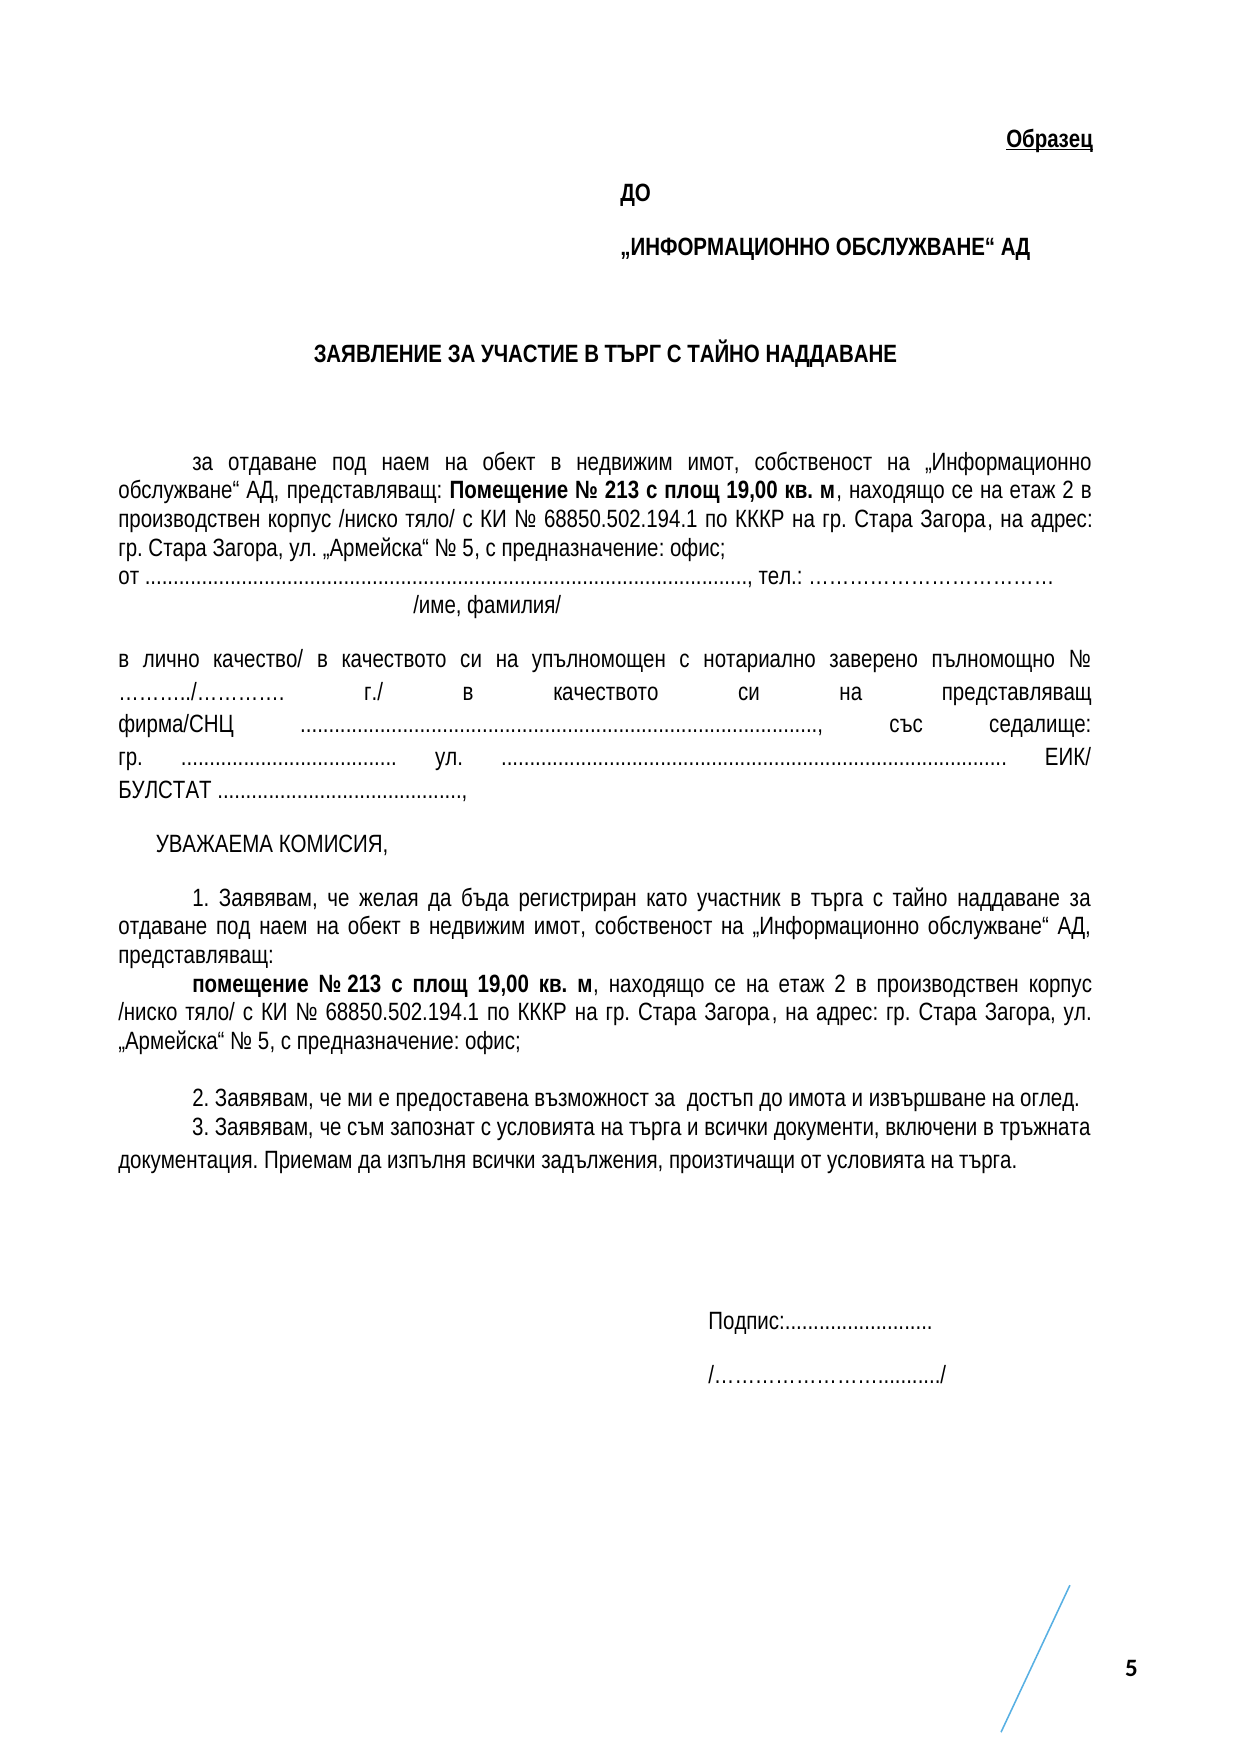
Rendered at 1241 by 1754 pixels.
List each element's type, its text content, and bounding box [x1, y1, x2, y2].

text 2. Заявявам, че ми е предоставена възможност за достъп до имота и извършване на оглед. [118, 1083, 1093, 1112]
text Подпис:.......................... [634, 1306, 1093, 1335]
text /…………………….........../ [634, 1360, 1093, 1388]
text помещение № 213 с площ 19,00 кв. м, находящо се на етаж 2 в производствен корпус /ниско тяло/ с КИ № 68850.502.194.1 по КККР на гр. Стара Загора, на адрес: гр. Стара Загора, ул. „Армейска“ № 5, с предназначение: офис; [118, 969, 1093, 1054]
text в лично качество/ в качеството си на упълномощен с нотариално заверено пълномощно № ………../…………. г./ в качеството си на представляващ фирма/СНЦ ..........................................................................................., със седалище: гр. ...................................... ул. ......................................................................................... ЕИК/ БУЛСТАТ ..........................................., [118, 643, 1093, 804]
text ДО [118, 178, 1093, 206]
text за отдаване под наем на обект в недвижим имот, собственост на „Информационно обслужване“ АД, представляващ: Помещение № 213 с площ 19,00 кв. м, находящо се на етаж 2 в производствен корпус /ниско тяло/ с КИ № 68850.502.194.1 по КККР на гр. Стара Загора, на адрес: гр. Стара Загора, ул. „Армейска“ № 5, с предназначение: офис; [118, 447, 1093, 561]
text Образец [118, 124, 1093, 153]
text ЗАЯВЛЕНИЕ ЗА УЧАСТИЕ В ТЪРГ С ТАЙНО НАДДАВАНЕ [118, 339, 1093, 368]
text УВАЖАЕМА КОМИСИЯ, [118, 829, 1093, 858]
list 3. Заявявам, че съм запознат с условията на търга и всички документи, включени в тръжната документация. Приемам да изпълня всички задължения, произтичащи от условията на търга. [118, 1112, 1093, 1173]
text от .........................................................................................................., тел.: ……………………………… [118, 561, 1093, 590]
text 1. Заявявам, че желая да бъда регистриран като участник в търга с тайно наддаване за отдаване под наем на обект в недвижим имот, собственост на „Информационно обслужване“ АД, представляващ: [118, 883, 1093, 969]
text „ИНФОРМАЦИОННО ОБСЛУЖВАНЕ“ АД [118, 232, 1093, 260]
text /име, фамилия/ [118, 590, 1093, 618]
